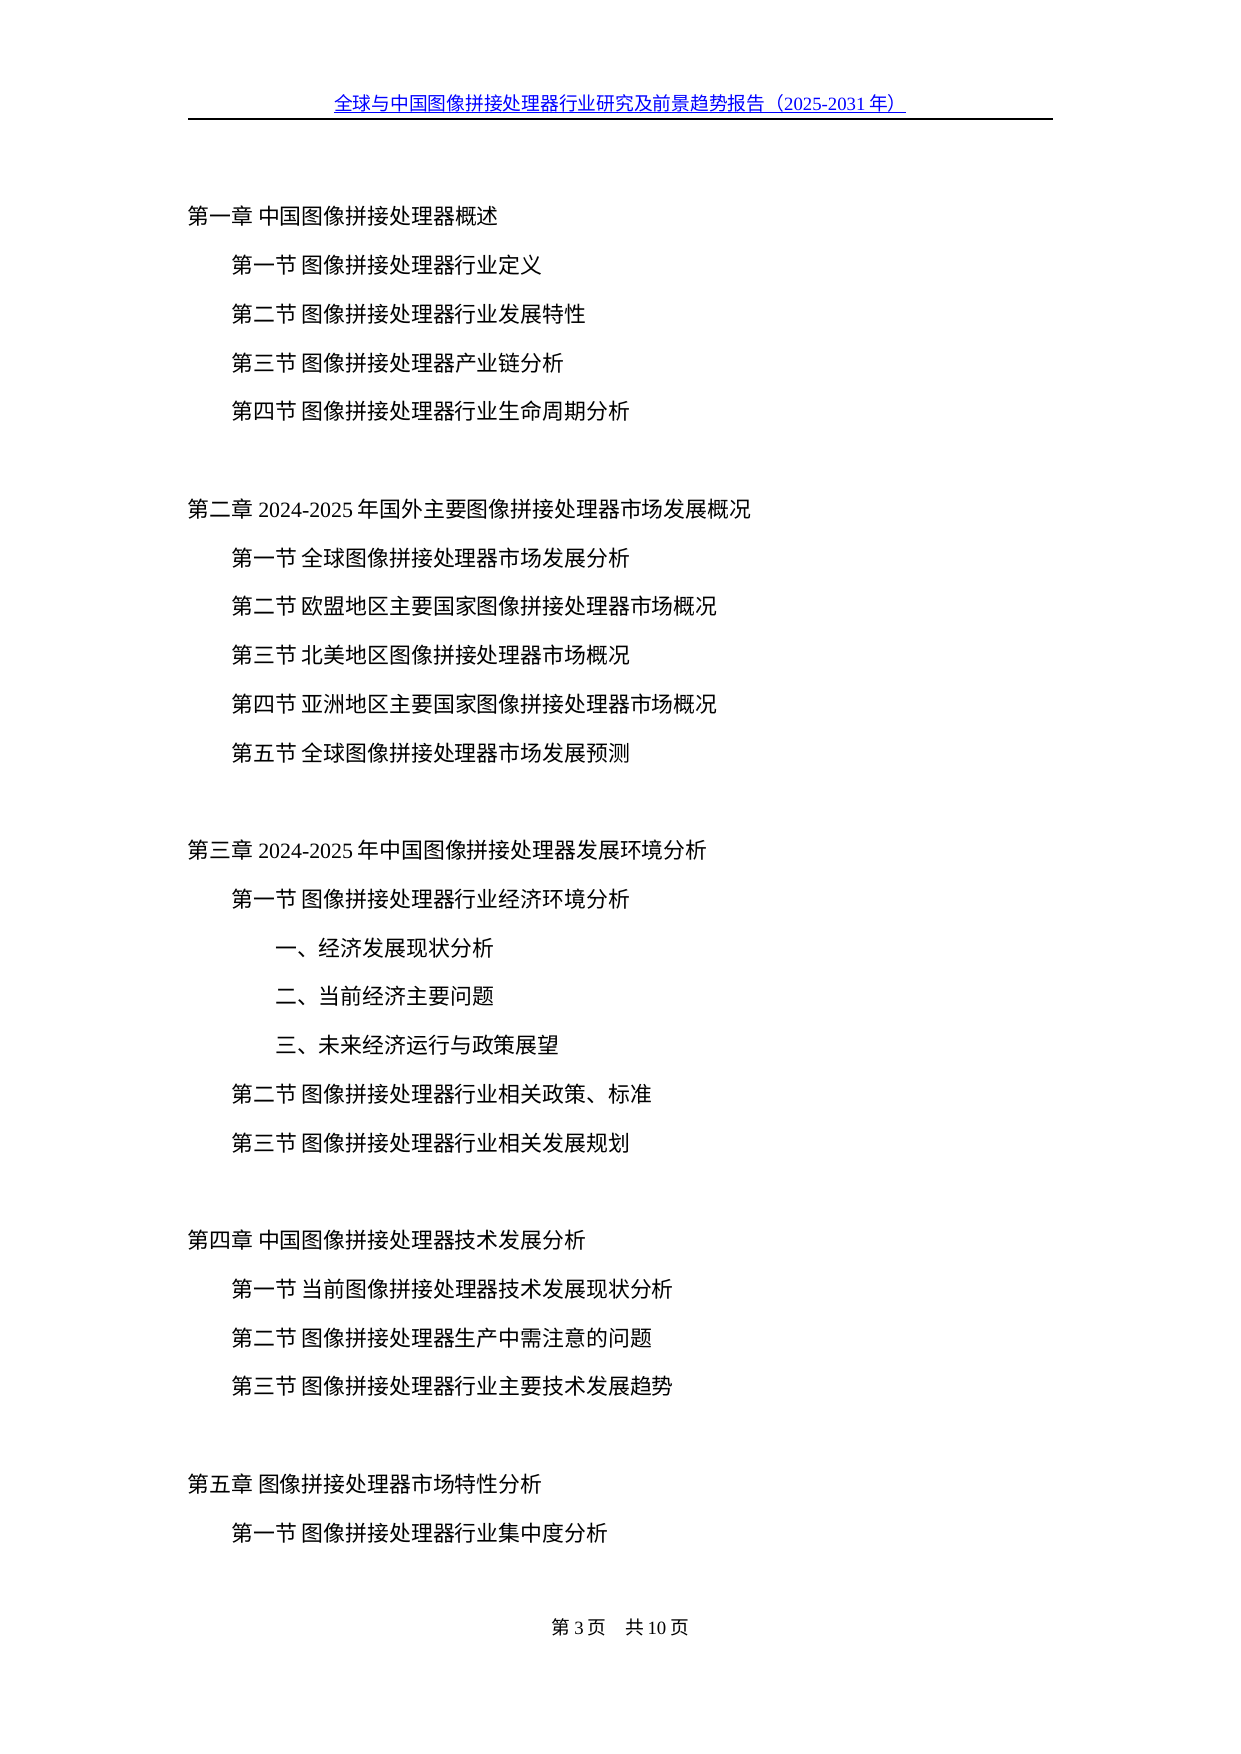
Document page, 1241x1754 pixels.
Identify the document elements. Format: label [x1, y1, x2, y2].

text [187, 150, 1053, 1548]
